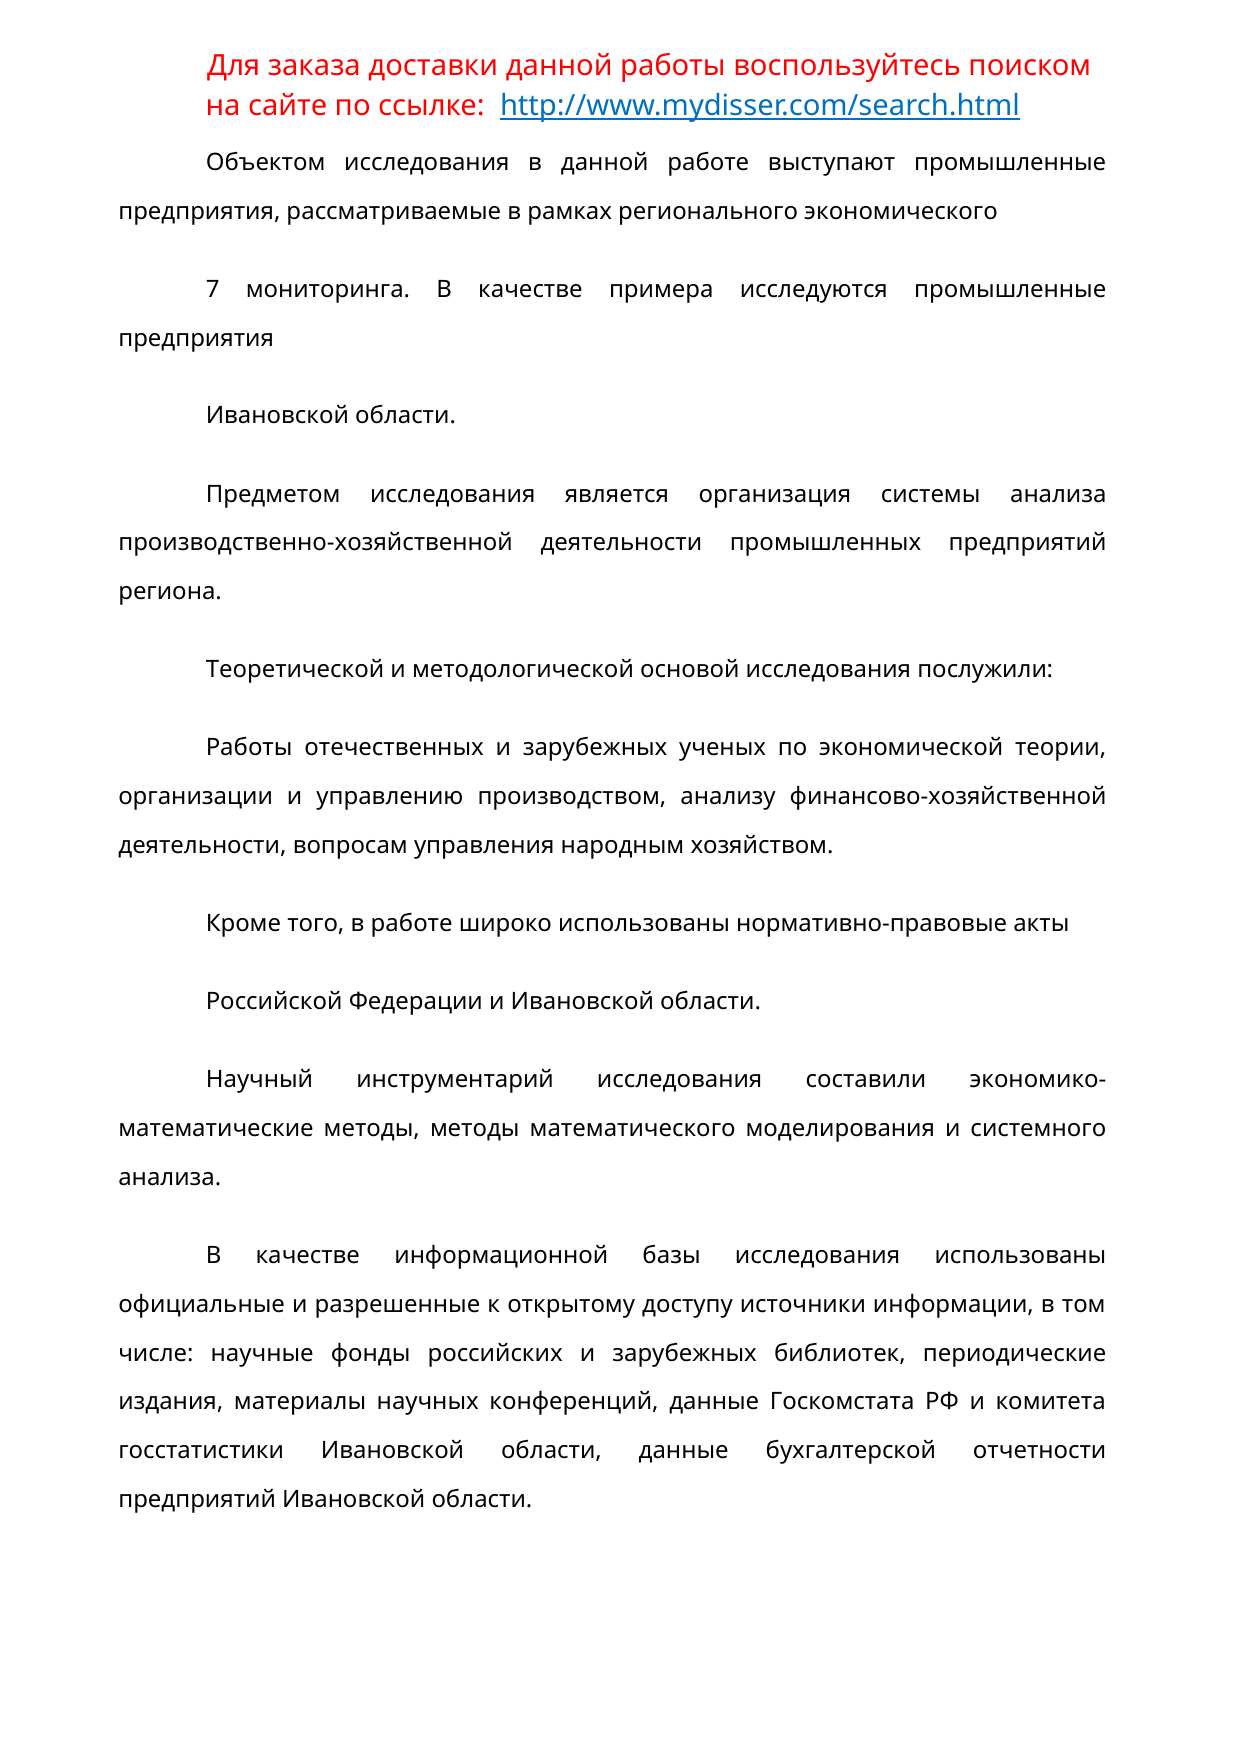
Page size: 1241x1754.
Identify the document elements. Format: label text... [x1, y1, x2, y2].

text Ивановской области. [118, 398, 1107, 431]
text Объектом исследования в данной работе выступают промышленные предприятия, рассматриваемые в рамках регионального экономического [118, 144, 1107, 226]
text Теоретической и методологической основой исследования послужили: [118, 652, 1107, 685]
text Российской Федерации и Ивановской области. [118, 984, 1107, 1016]
text Предметом исследования является организация системы анализа производственно-хозяйственной деятельности промышленных предприятий региона. [118, 476, 1107, 607]
text В качестве информационной базы исследования использованы официальные и разрешенные к открытому доступу источники информации, в том числе: научные фонды российских и зарубежных библиотек, периодические издания, материалы научных конференций, данные Госкомстата РФ и комитета госстатистики Ивановской области, данные бухгалтерской отчетности предприятий Ивановской области. [118, 1238, 1107, 1514]
text Научный инструментарий исследования составили экономико-математические методы, методы математического моделирования и системного анализа. [118, 1062, 1107, 1192]
text Кроме того, в работе широко использованы нормативно-правовые акты [118, 906, 1107, 938]
text 7 мониторинга. В качестве примера исследуются промышленные предприятия [118, 271, 1107, 353]
text Работы отечественных и зарубежных ученых по экономической теории, организации и управлению производством, анализу финансово-хозяйственной деятельности, вопросам управления народным хозяйством. [118, 730, 1107, 860]
